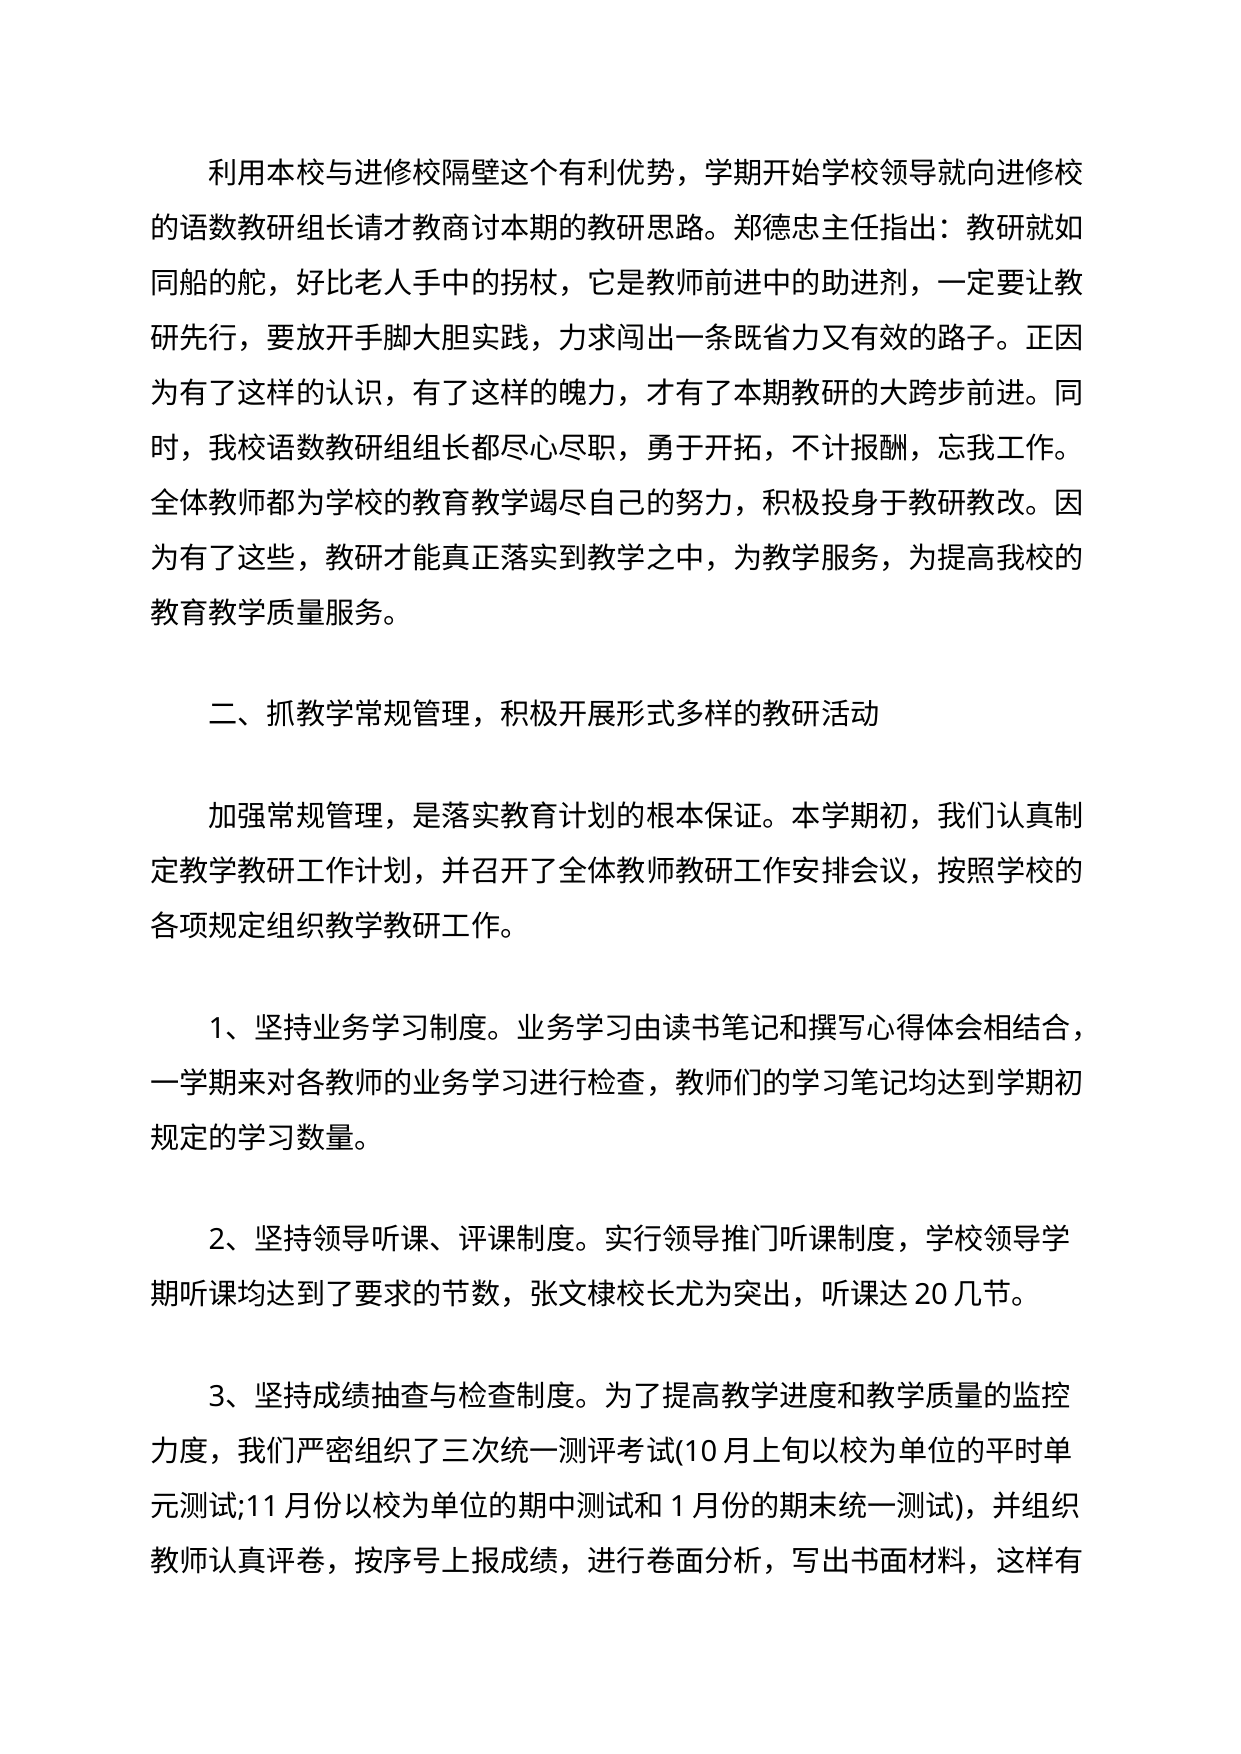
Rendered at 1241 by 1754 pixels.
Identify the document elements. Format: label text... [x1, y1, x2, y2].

text 加强常规管理，是落实教育计划的根本保证。本学期初，我们认真制定教学教研工作计划，并召开了全体教师教研工作安排会议，按照学校的各项规定组织教学教研工作。 [150, 793, 1090, 945]
text 二、抓教学常规管理，积极开展形式多样的教研活动 [150, 691, 1090, 733]
text 利用本校与进修校隔壁这个有利优势，学期开始学校领导就向进修校的语数教研组长请才教商讨本期的教研思路。郑德忠主任指出：教研就如同船的舵，好比老人手中的拐杖，它是教师前进中的助进剂，一定要让教研先行，要放开手脚大胆实践，力求闯出一条既省力又有效的路子。正因为有了这样的认识，有了这样的魄力，才有了本期教研的大跨步前进。同时，我校语数教研组组长都尽心尽职，勇于开拓，不计报酬，忘我工作。全体教师都为学校的教育教学竭尽自己的努力，积极投身于教研教改。因为有了这些，教研才能真正落实到教学之中，为教学服务，为提高我校的教育教学质量服务。 [150, 150, 1090, 631]
text 2、坚持领导听课、评课制度。实行领导推门听课制度，学校领导学期听课均达到了要求的节数，张文棣校长尤为突出，听课达20几节。 [150, 1216, 1090, 1313]
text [150, 1373, 1090, 1580]
text 1、坚持业务学习制度。业务学习由读书笔记和撰写心得体会相结合，一学期来对各教师的业务学习进行检查，教师们的学习笔记均达到学期初规定的学习数量。 [150, 1004, 1090, 1156]
